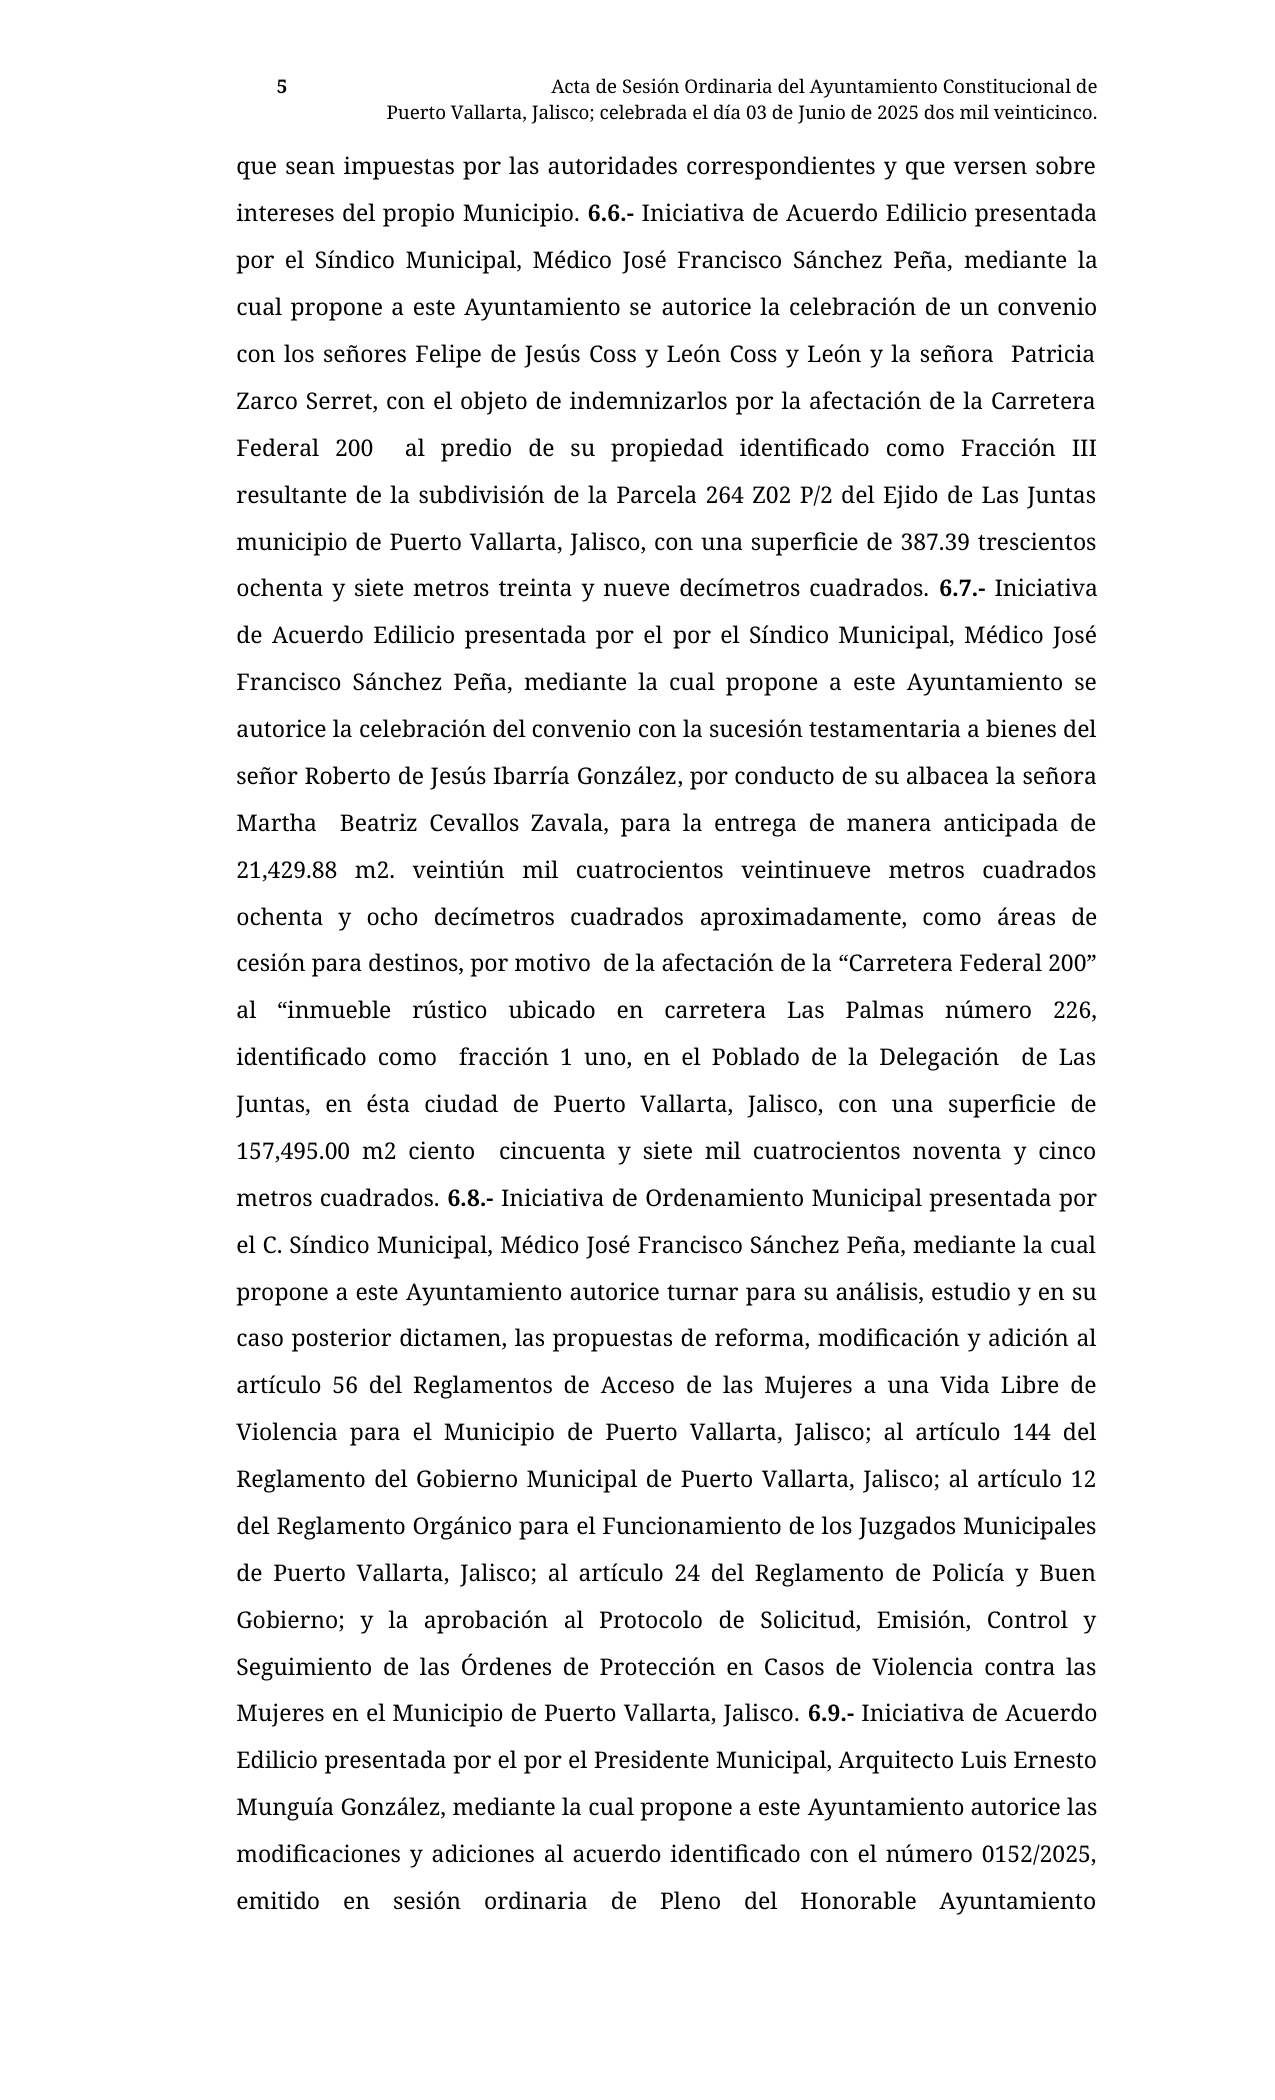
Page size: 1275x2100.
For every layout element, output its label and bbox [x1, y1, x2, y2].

text [236, 150, 1098, 1916]
